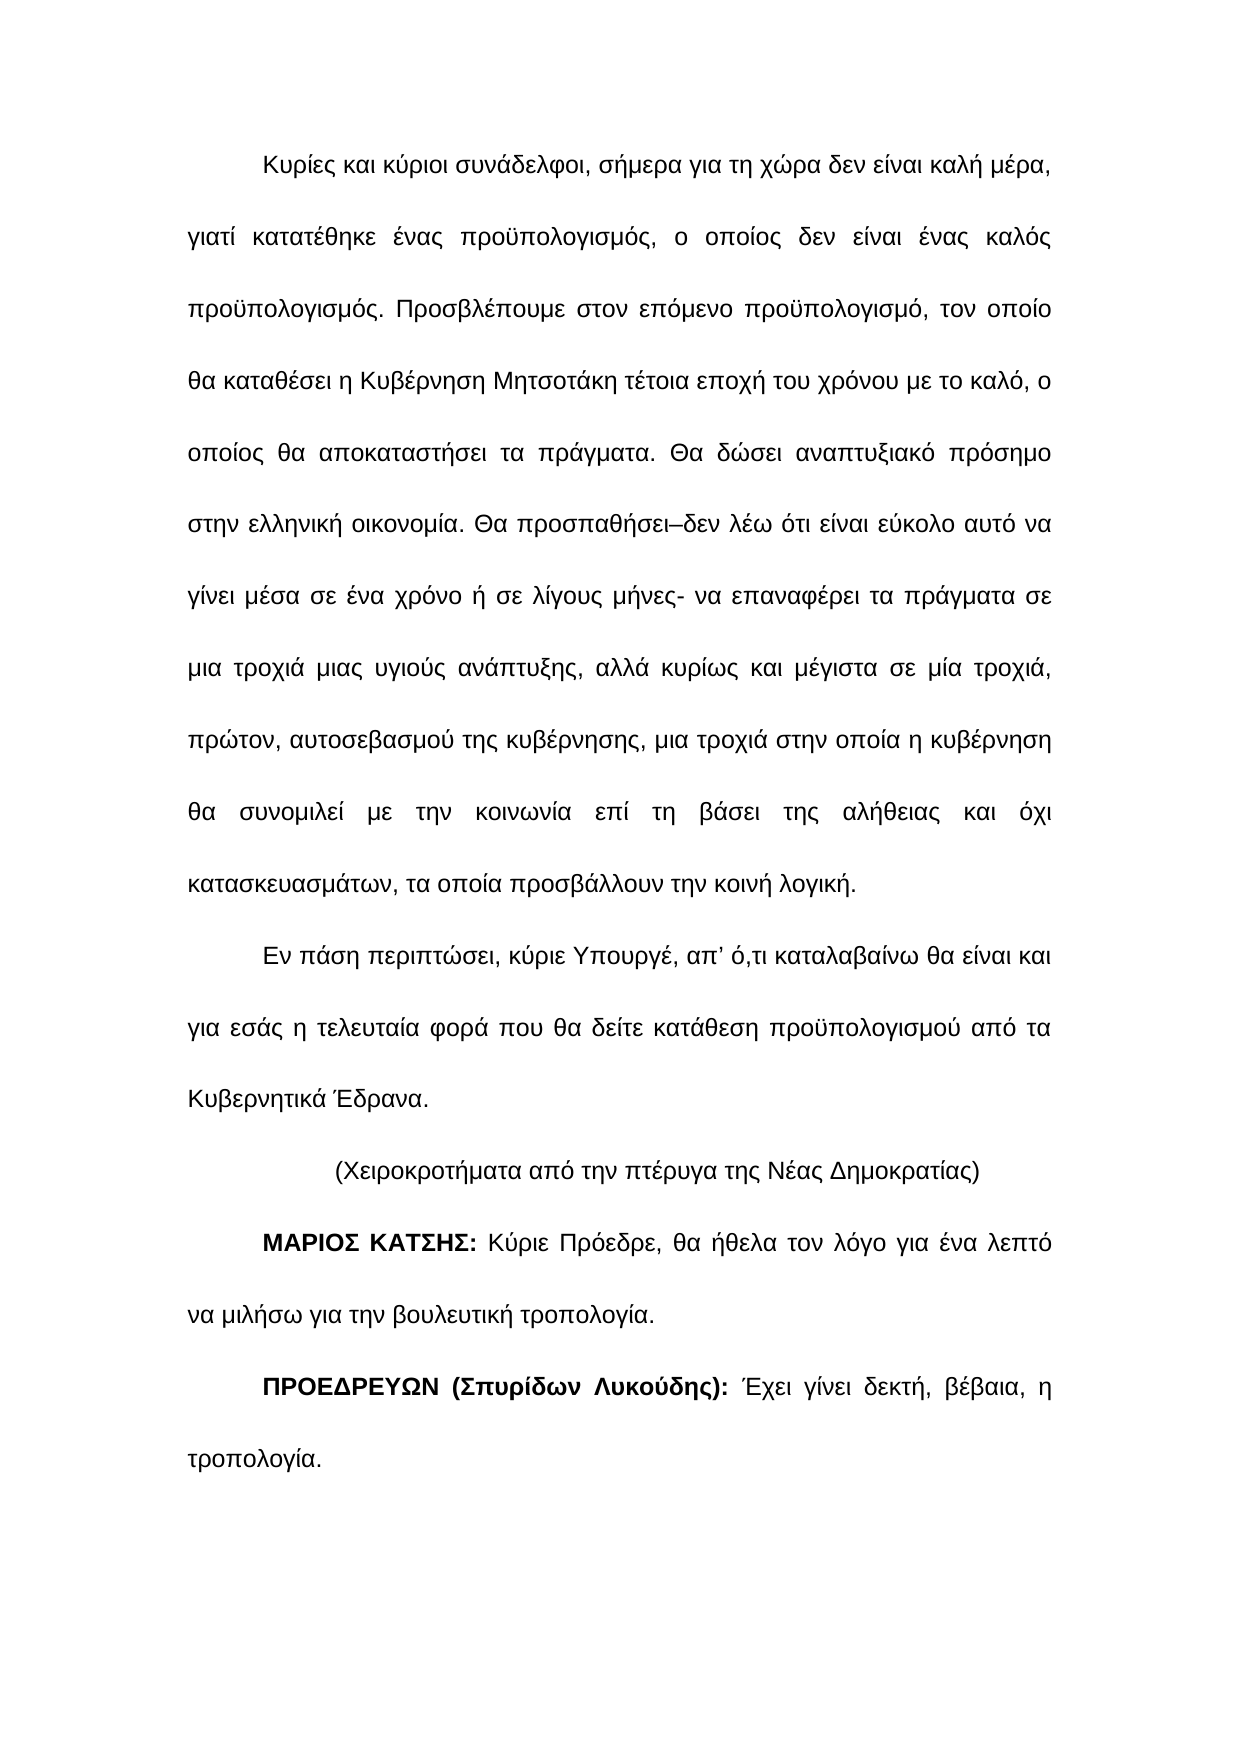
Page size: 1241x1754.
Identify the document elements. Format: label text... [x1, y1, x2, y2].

text Κυρίες και κύριοι συνάδελφοι, σήμερα για τη χώρα δεν είναι καλή μέρα, γιατί κατατέθηκε ένας προϋπολογισμός, ο οποίος δεν είναι ένας καλός προϋπολογισμός. Προσβλέπουμε στον επόμενο προϋπολογισμό, τον οποίο θα καταθέσει η Κυβέρνηση Μητσοτάκη τέτοια εποχή του χρόνου με το καλό, ο οποίος θα αποκαταστήσει τα πράγματα. Θα δώσει αναπτυξιακό πρόσημο στην ελληνική οικονομία. Θα προσπαθήσει–δεν λέω ότι είναι εύκολο αυτό να γίνει μέσα σε ένα χρόνο ή σε λίγους μήνες- να επαναφέρει τα πράγματα σε μια τροχιά μιας υγιούς ανάπτυξης, αλλά κυρίως και μέγιστα σε μία τροχιά, πρώτον, αυτοσεβασμού της κυβέρνησης, μια τροχιά στην οποία η κυβέρνηση θα συνομιλεί με την κοινωνία επί τη βάσει της αλήθειας και όχι κατασκευασμάτων, τα οποία προσβάλλουν την κοινή λογική. [187, 150, 1053, 897]
text (Χειροκροτήματα από την πτέρυγα της Νέας Δημοκρατίας) [187, 1156, 1053, 1185]
text ΠΡΟΕΔΡΕΥΩΝ (Σπυρίδων Λυκούδης): Έχει γίνει δεκτή, βέβαια, η τροπολογία. [187, 1372, 1053, 1472]
text Εν πάση περιπτώσει, κύριε Υπουργέ, απ’ ό,τι καταλαβαίνω θα είναι και για εσάς η τελευταία φορά που θα δείτε κατάθεση προϋπολογισμού από τα Κυβερνητικά Έδρανα. [187, 941, 1053, 1113]
text ΜΑΡΙΟΣ ΚΑΤΣΗΣ: Κύριε Πρόεδρε, θα ήθελα τον λόγο για ένα λεπτό να μιλήσω για την βουλευτική τροπολογία. [187, 1228, 1053, 1329]
